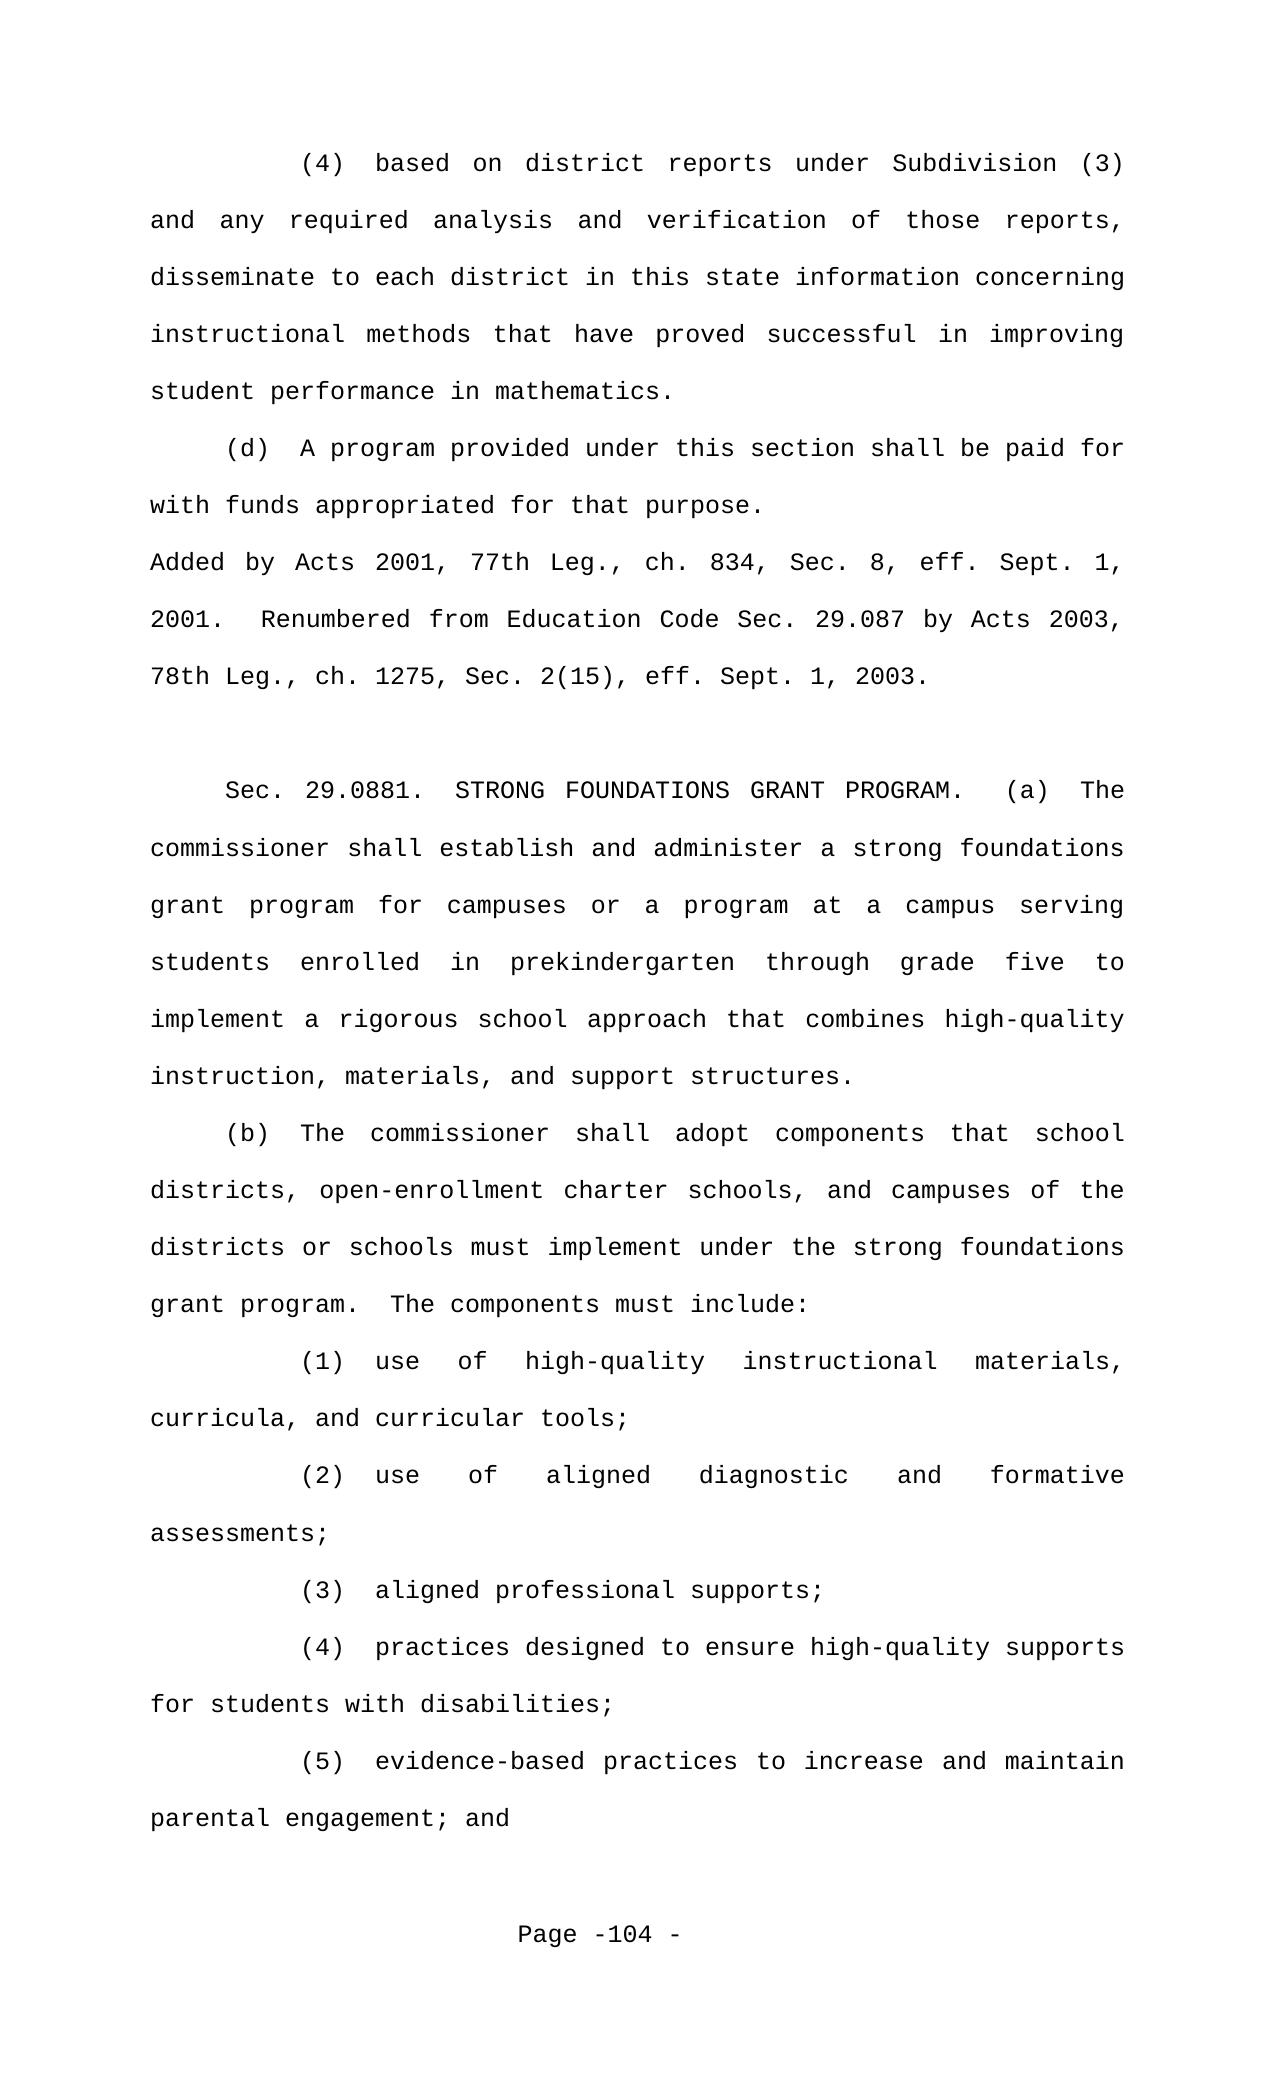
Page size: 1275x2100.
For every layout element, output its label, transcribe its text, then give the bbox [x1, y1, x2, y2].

text (5) evidence-based practices to increase and maintain parental engagement; and [150, 1748, 1125, 1834]
text (b) The commissioner shall adopt components that school districts, open-enrollment charter schools, and campuses of the districts or schools must implement under the strong foundations grant program. The components must include: [150, 1120, 1125, 1320]
text (d) A program provided under this section shall be paid for with funds appropriated for that purpose. [150, 435, 1125, 521]
text Added by Acts 2001, 77th Leg., ch. 834, Sec. 8, eff. Sept. 1, 2001. Renumbered from Education Code Sec. 29.087 by Acts 2003, 78th Leg., ch. 1275, Sec. 2(15), eff. Sept. 1, 2003. [150, 549, 1125, 692]
text (4) based on district reports under Subdivision (3) and any required analysis and verification of those reports, disseminate to each district in this state information concerning instructional methods that have proved successful in improving student performance in mathematics. [150, 150, 1125, 407]
text (1) use of high-quality instructional materials, curricula, and curricular tools; [150, 1349, 1125, 1434]
text (4) practices designed to ensure high-quality supports for students with disabilities; [150, 1634, 1125, 1720]
text Sec. 29.0881. STRONG FOUNDATIONS GRANT PROGRAM. (a) The commissioner shall establish and administer a strong foundations grant program for campuses or a program at a campus serving students enrolled in prekindergarten through grade five to implement a rigorous school approach that combines high-quality instruction, materials, and support structures. [150, 778, 1125, 1092]
text (2) use of aligned diagnostic and formative assessments; [150, 1463, 1125, 1548]
text (3) aligned professional supports; [150, 1577, 1125, 1606]
